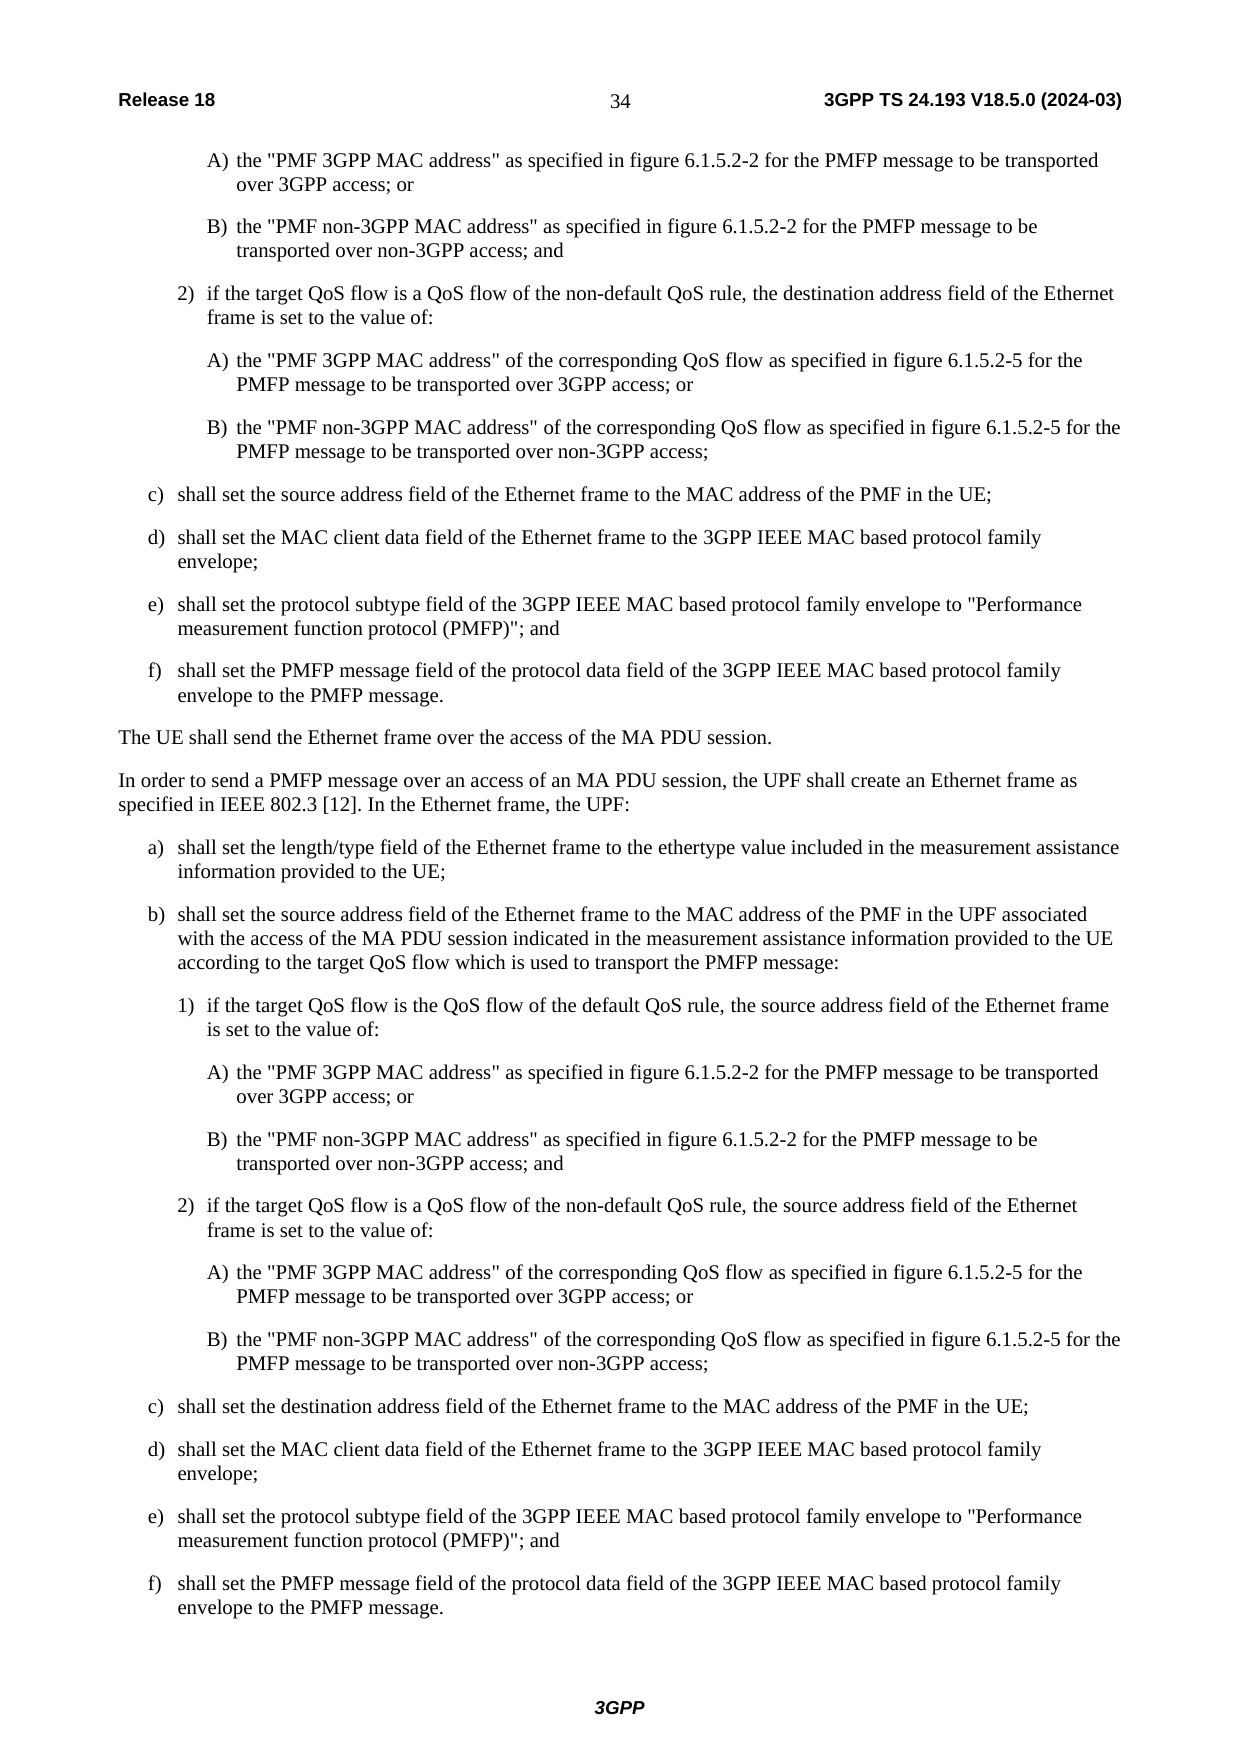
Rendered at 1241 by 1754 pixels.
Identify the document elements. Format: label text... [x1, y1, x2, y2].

text e) shall set the protocol subtype field of the 3GPP IEEE MAC based protocol family envelope to "Performance measurement function protocol (PMFP)"; and [148, 1504, 1122, 1552]
text B) the "PMF non-3GPP MAC address" of the corresponding QoS flow as specified in figure 6.1.5.2-5 for the PMFP message to be transported over non-3GPP access; [207, 1327, 1122, 1375]
text d) shall set the MAC client data field of the Ethernet frame to the 3GPP IEEE MAC based protocol family envelope; [148, 1437, 1122, 1485]
text e) shall set the protocol subtype field of the 3GPP IEEE MAC based protocol family envelope to "Performance measurement function protocol (PMFP)"; and [148, 592, 1122, 640]
text 2) if the target QoS flow is a QoS flow of the non-default QoS rule, the source address field of the Ethernet frame is set to the value of: [177, 1193, 1122, 1242]
text A) the "PMF 3GPP MAC address" as specified in figure 6.1.5.2-2 for the PMFP message to be transported over 3GPP access; or [207, 1060, 1122, 1108]
text c) shall set the source address field of the Ethernet frame to the MAC address of the PMF in the UE; [148, 482, 1122, 506]
text In order to send a PMFP message over an access of an MA PDU session, the UPF shall create an Ethernet frame as specified in IEEE 802.3 [12]. In the Ethernet frame, the UPF: [118, 768, 1122, 816]
text d) shall set the MAC client data field of the Ethernet frame to the 3GPP IEEE MAC based protocol family envelope; [148, 525, 1122, 573]
text 1) if the target QoS flow is the QoS flow of the default QoS rule, the source address field of the Ethernet frame is set to the value of: [177, 993, 1122, 1041]
text B) the "PMF non-3GPP MAC address" as specified in figure 6.1.5.2-2 for the PMFP message to be transported over non-3GPP access; and [207, 1127, 1122, 1175]
text The UE shall send the Ethernet frame over the access of the MA PDU session. [118, 725, 1122, 749]
text c) shall set the destination address field of the Ethernet frame to the MAC address of the PMF in the UE; [148, 1394, 1122, 1418]
text 2) if the target QoS flow is a QoS flow of the non-default QoS rule, the destination address field of the Ethernet frame is set to the value of: [177, 281, 1122, 329]
text B) the "PMF non-3GPP MAC address" as specified in figure 6.1.5.2-2 for the PMFP message to be transported over non-3GPP access; and [207, 214, 1122, 262]
text f) shall set the PMFP message field of the protocol data field of the 3GPP IEEE MAC based protocol family envelope to the PMFP message. [148, 1571, 1122, 1619]
text b) shall set the source address field of the Ethernet frame to the MAC address of the PMF in the UPF associated with the access of the MA PDU session indicated in the measurement assistance information provided to the UE according to the target QoS flow which is used to transport the PMFP message: [148, 902, 1122, 974]
text A) the "PMF 3GPP MAC address" of the corresponding QoS flow as specified in figure 6.1.5.2-5 for the PMFP message to be transported over 3GPP access; or [207, 1260, 1122, 1308]
text f) shall set the PMFP message field of the protocol data field of the 3GPP IEEE MAC based protocol family envelope to the PMFP message. [148, 658, 1122, 707]
text A) the "PMF 3GPP MAC address" of the corresponding QoS flow as specified in figure 6.1.5.2-5 for the PMFP message to be transported over 3GPP access; or [207, 348, 1122, 396]
text A) the "PMF 3GPP MAC address" as specified in figure 6.1.5.2-2 for the PMFP message to be transported over 3GPP access; or [207, 147, 1122, 196]
text B) the "PMF non-3GPP MAC address" of the corresponding QoS flow as specified in figure 6.1.5.2-5 for the PMFP message to be transported over non-3GPP access; [207, 415, 1122, 463]
text a) shall set the length/type field of the Ethernet frame to the ethertype value included in the measurement assistance information provided to the UE; [148, 835, 1122, 883]
